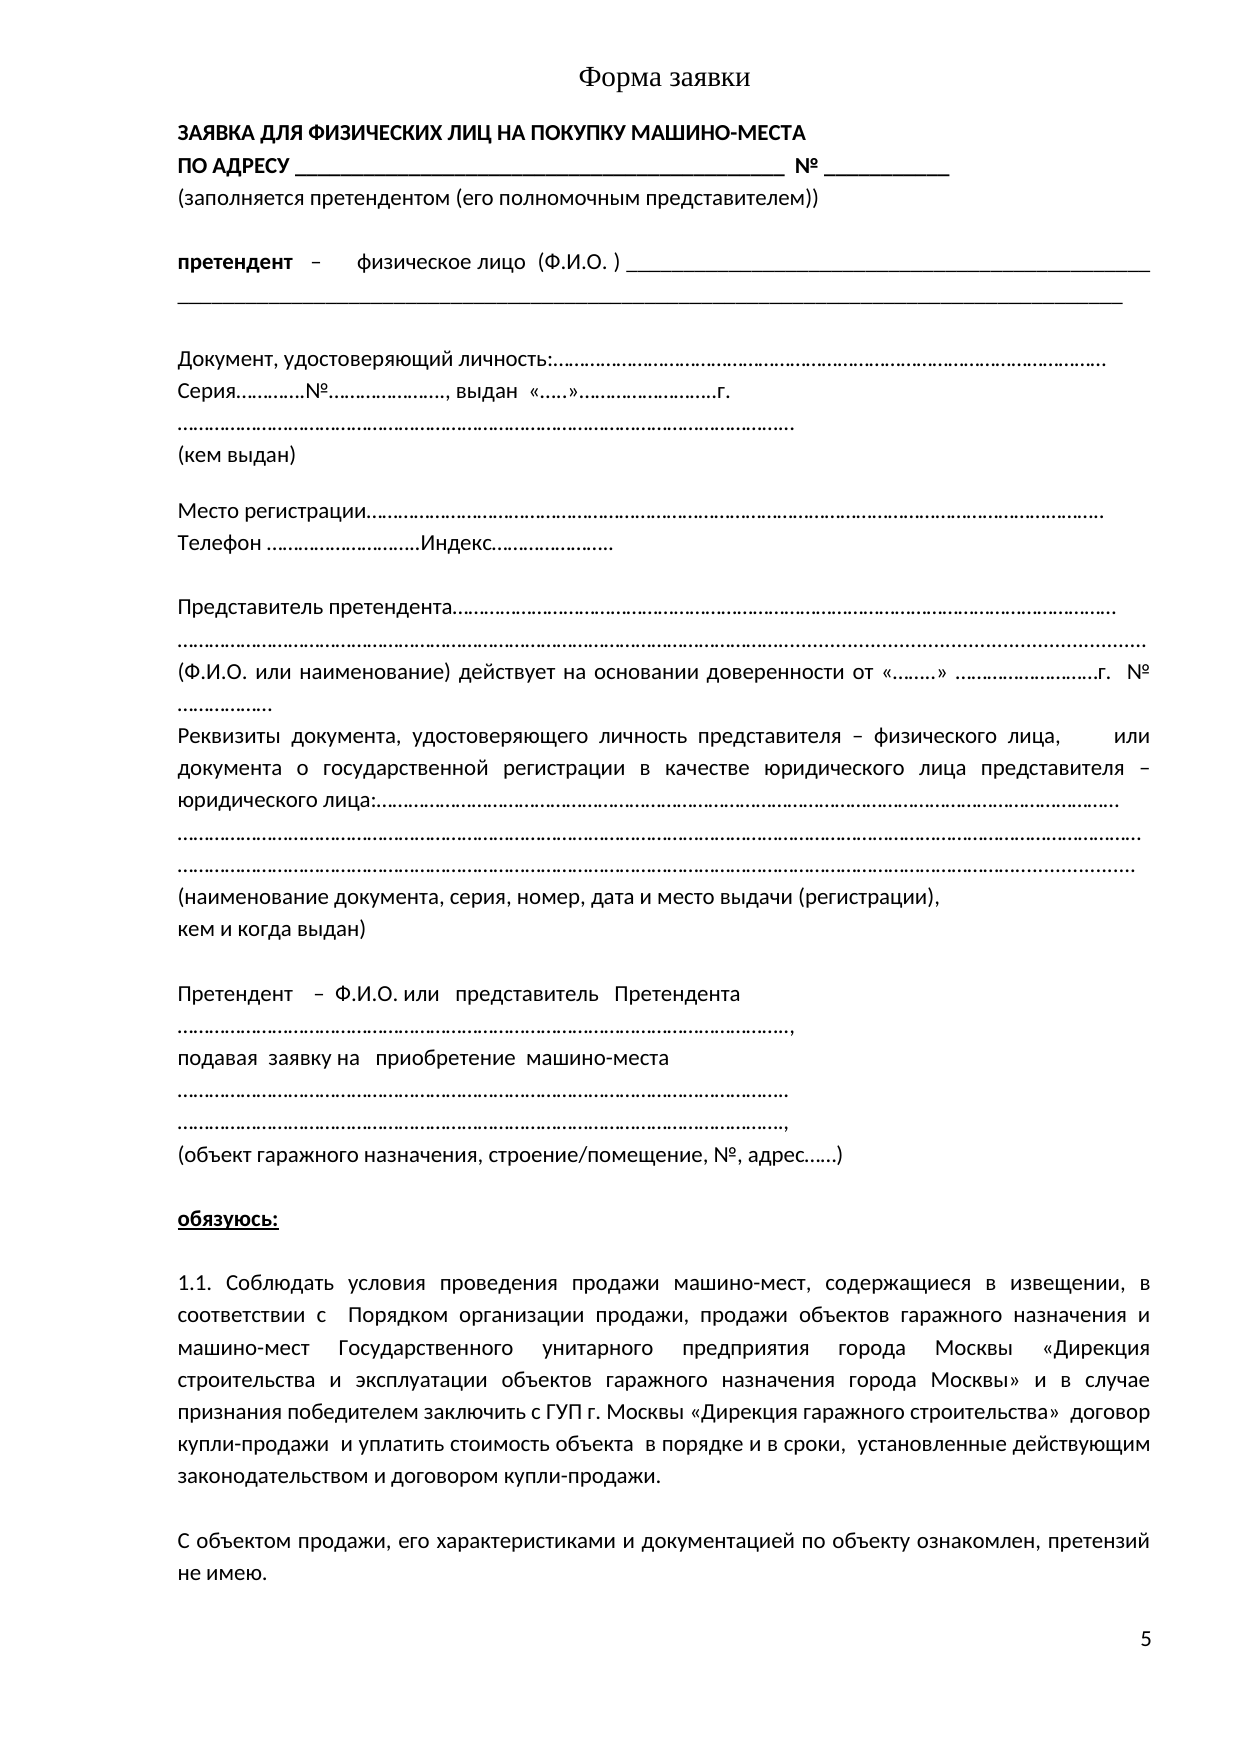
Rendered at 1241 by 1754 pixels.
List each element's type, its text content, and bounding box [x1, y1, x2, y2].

text Форма заявки [177, 59, 1152, 93]
text кем и когда выдан) [177, 914, 1152, 942]
text Место регистрации………………………………………………………………………………………………………………………….. [177, 496, 1152, 524]
text Реквизиты документа, удостоверяющего личность представителя – физического лица, или документа о государственной регистрации в качестве юридического лица представителя – юридического лица:…………………………………………………………………………………………………………………………… [177, 721, 1152, 814]
text ПО АДРЕСУ ___________________________________________ № ___________ [177, 151, 1152, 179]
text (объект гаражного назначения, строение/помещение, №, адрес……) [177, 1140, 1152, 1168]
text Серия………….№…………………., выдан «…..»……………………..г. [177, 376, 1152, 404]
text Представитель претендента……………………………………………………………………………………………………………… [177, 592, 1152, 621]
text Документ, удостоверяющий личность:…………………………………………………………………………………………… [177, 344, 1152, 372]
text (наименование документа, серия, номер, дата и место выдачи (регистрации), [177, 882, 1152, 910]
text Претендент – Ф.И.О. или представитель Претендента [177, 979, 1152, 1007]
text С объектом продажи, его характеристиками и документацией по объекту ознакомлен, претензий не имею. [177, 1526, 1152, 1586]
text подавая заявку на приобретение машино-места [177, 1043, 1152, 1071]
text ЗАЯВКА ДЛЯ ФИЗИЧЕСКИХ ЛИЦ НА ПОКУПКУ МАШИНО-МЕСТА [177, 118, 1152, 147]
text ……………………………………………………………………………………………………., [177, 1107, 1152, 1136]
text (Ф.И.О. или наименование) действует на основании доверенности от «……..» ………………………г. №……………… [177, 657, 1152, 717]
text ……………………………………………………………………………………………………................................................................ [177, 625, 1152, 653]
text ………………………………………………………………………………………………………………………………………………………………………………………………………………………………………………………………………………………………………………..................... [177, 818, 1152, 878]
text …………………………………………………………………………………………………….., [177, 1011, 1152, 1039]
text ……………………………………………………………………………………………………... [177, 408, 1152, 436]
text …………………………………………………………………………………………………….. [177, 1075, 1152, 1103]
text Телефон ………………………..Индекс………………….. [177, 528, 1152, 556]
text обязуюсь: [177, 1204, 1152, 1232]
text (заполняется претендентом (его полномочным представителем)) [177, 183, 1152, 211]
text претендент – физическое лицо (Ф.И.О. ) ______________________________________________ ___________________________________________________________________________________ [177, 247, 1152, 340]
text 1.1. Соблюдать условия проведения продажи машино-мест, содержащиеся в извещении, в соответствии с Порядком организации продажи, продажи объектов гаражного назначения и машино-мест Государственного унитарного предприятия города Москвы «Дирекция строительства и эксплуатации объектов гаражного назначения города Москвы» и в случае признания победителем заключить с ГУП г. Москвы «Дирекция гаражного строительства» договор купли-продажи и уплатить стоимость объекта в порядке и в сроки, установленные действующим законодательством и договором купли-продажи. [177, 1268, 1152, 1489]
text (кем выдан) [177, 440, 1152, 468]
